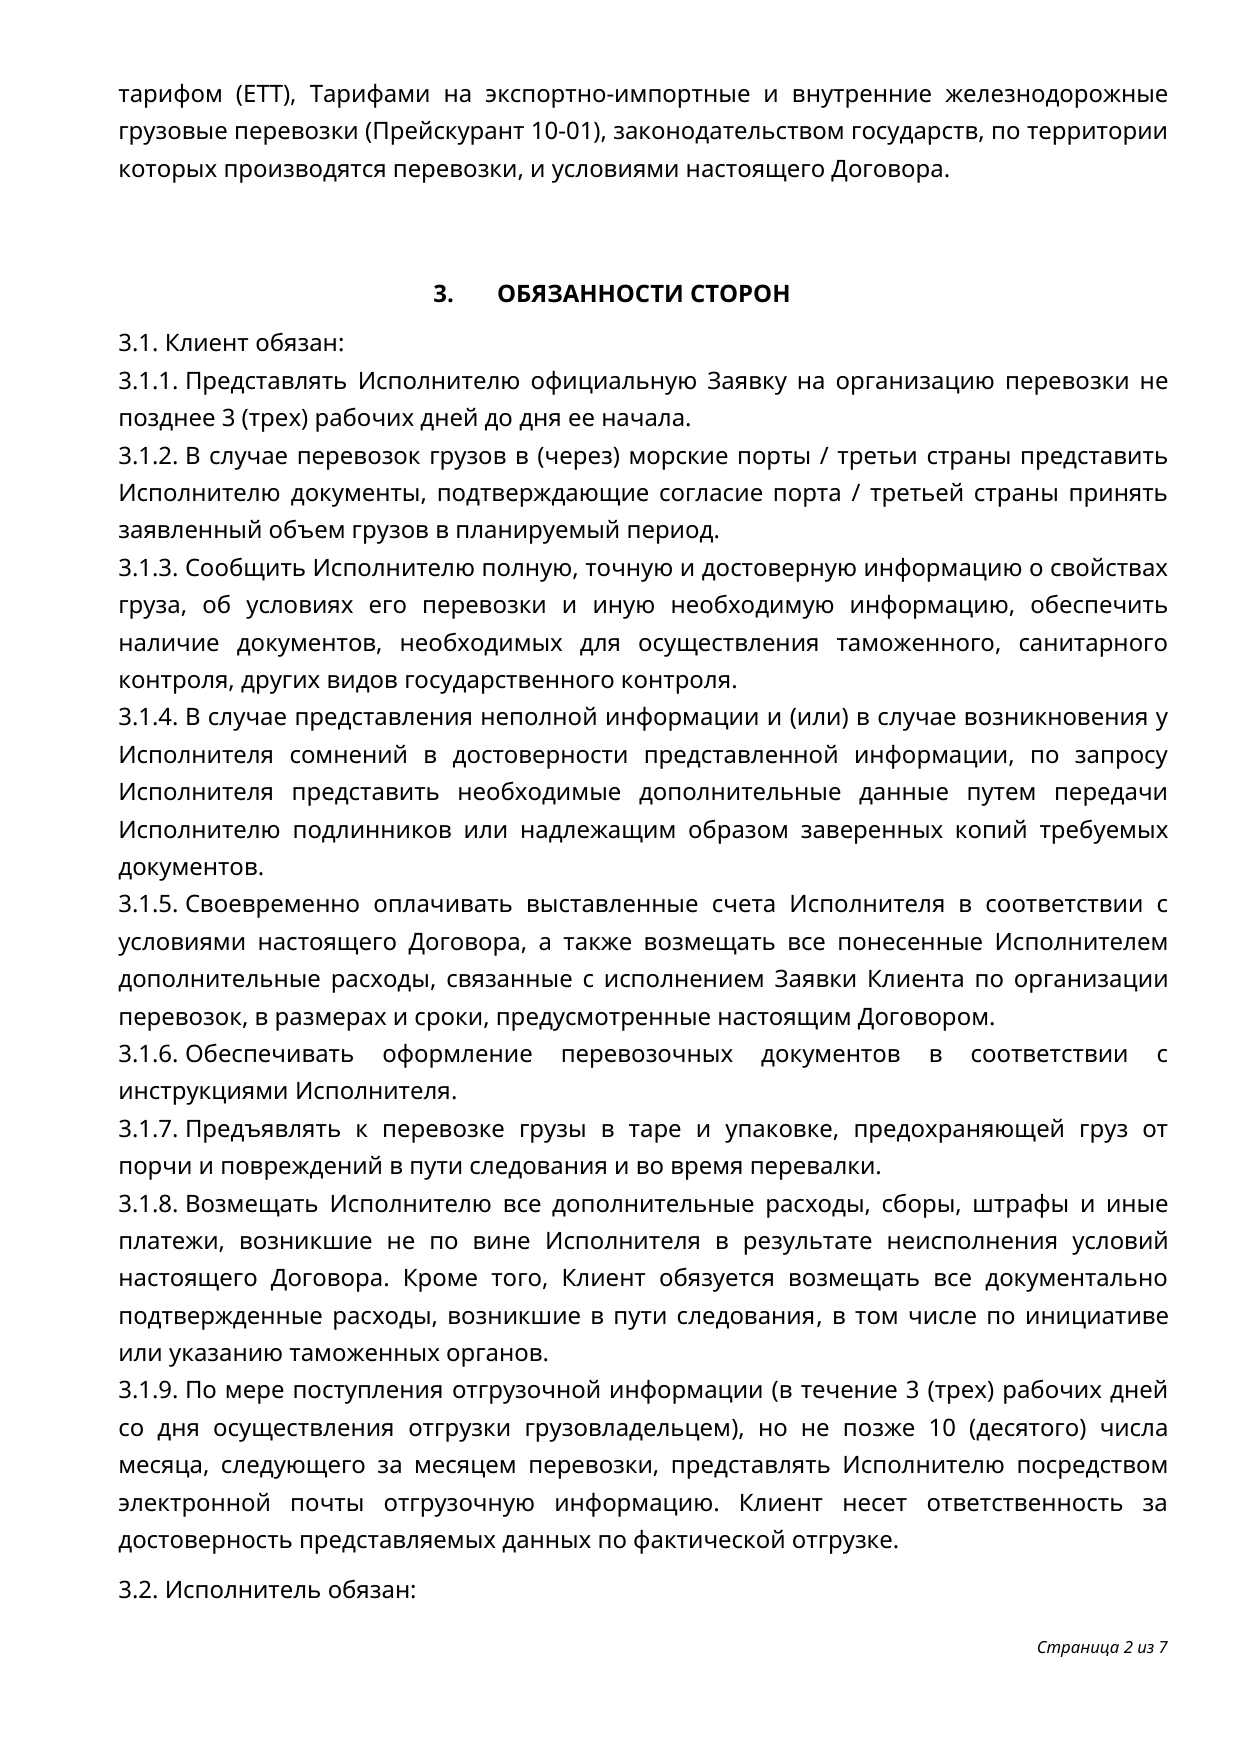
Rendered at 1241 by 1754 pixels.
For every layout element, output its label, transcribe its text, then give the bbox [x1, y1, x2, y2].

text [118, 77, 1169, 184]
list ОБЯЗАННОСТИ СТОРОН [54, 276, 1169, 309]
text 3.1.9. По мере поступления отгрузочной информации (в течение 3 (трех) рабочих дней со дня осуществления отгрузки грузовладельцем), но не позже 10 (десятого) числа месяца, следующего за месяцем перевозки, представлять Исполнителю посредством электронной почты отгрузочную информацию. Клиент несет ответственность за достоверность представляемых данных по фактической отгрузке. [118, 1373, 1169, 1556]
text 3.1. Клиент обязан: [118, 326, 1169, 359]
text 3.1.3. Сообщить Исполнителю полную, точную и достоверную информацию о свойствах груза, об условиях его перевозки и иную необходимую информацию, обеспечить наличие документов, необходимых для осуществления таможенного, санитарного контроля, других видов государственного контроля. [118, 551, 1169, 695]
text 3.1.2. В случае перевозок грузов в (через) морские порты / третьи страны представить Исполнителю документы, подтверждающие согласие порта / третьей страны принять заявленный объем грузов в планируемый период. [118, 438, 1169, 546]
text 3.1.8. Возмещать Исполнителю все дополнительные расходы, сборы, штрафы и иные платежи, возникшие не по вине Исполнителя в результате неисполнения условий настоящего Договора. Кроме того, Клиент обязуется возмещать все документально подтвержденные расходы, возникшие в пути следования, в том числе по инициативе или указанию таможенных органов. [118, 1186, 1169, 1368]
text 3.1.5. Своевременно оплачивать выставленные счета Исполнителя в соответствии с условиями настоящего Договора, а также возмещать все понесенные Исполнителем дополнительные расходы, связанные с исполнением Заявки Клиента по организации перевозок, в размерах и сроки, предусмотренные настоящим Договором. [118, 887, 1169, 1032]
text 3.1.7. Предъявлять к перевозке грузы в таре и упаковке, предохраняющей груз от порчи и повреждений в пути следования и во время перевалки. [118, 1112, 1169, 1182]
text 3.1.6. Обеспечивать оформление перевозочных документов в соответствии с инструкциями Исполнителя. [118, 1037, 1169, 1107]
text 3.1.1. Представлять Исполнителю официальную Заявку на организацию перевозки не позднее 3 (трех) рабочих дней до дня ее начала. [118, 364, 1169, 434]
text 3.2. Исполнитель обязан: [118, 1573, 1169, 1605]
text 3.1.4. В случае представления неполной информации и (или) в случае возникновения у Исполнителя сомнений в достоверности представленной информации, по запросу Исполнителя представить необходимые дополнительные данные путем передачи Исполнителю подлинников или надлежащим образом заверенных копий требуемых документов. [118, 700, 1169, 882]
